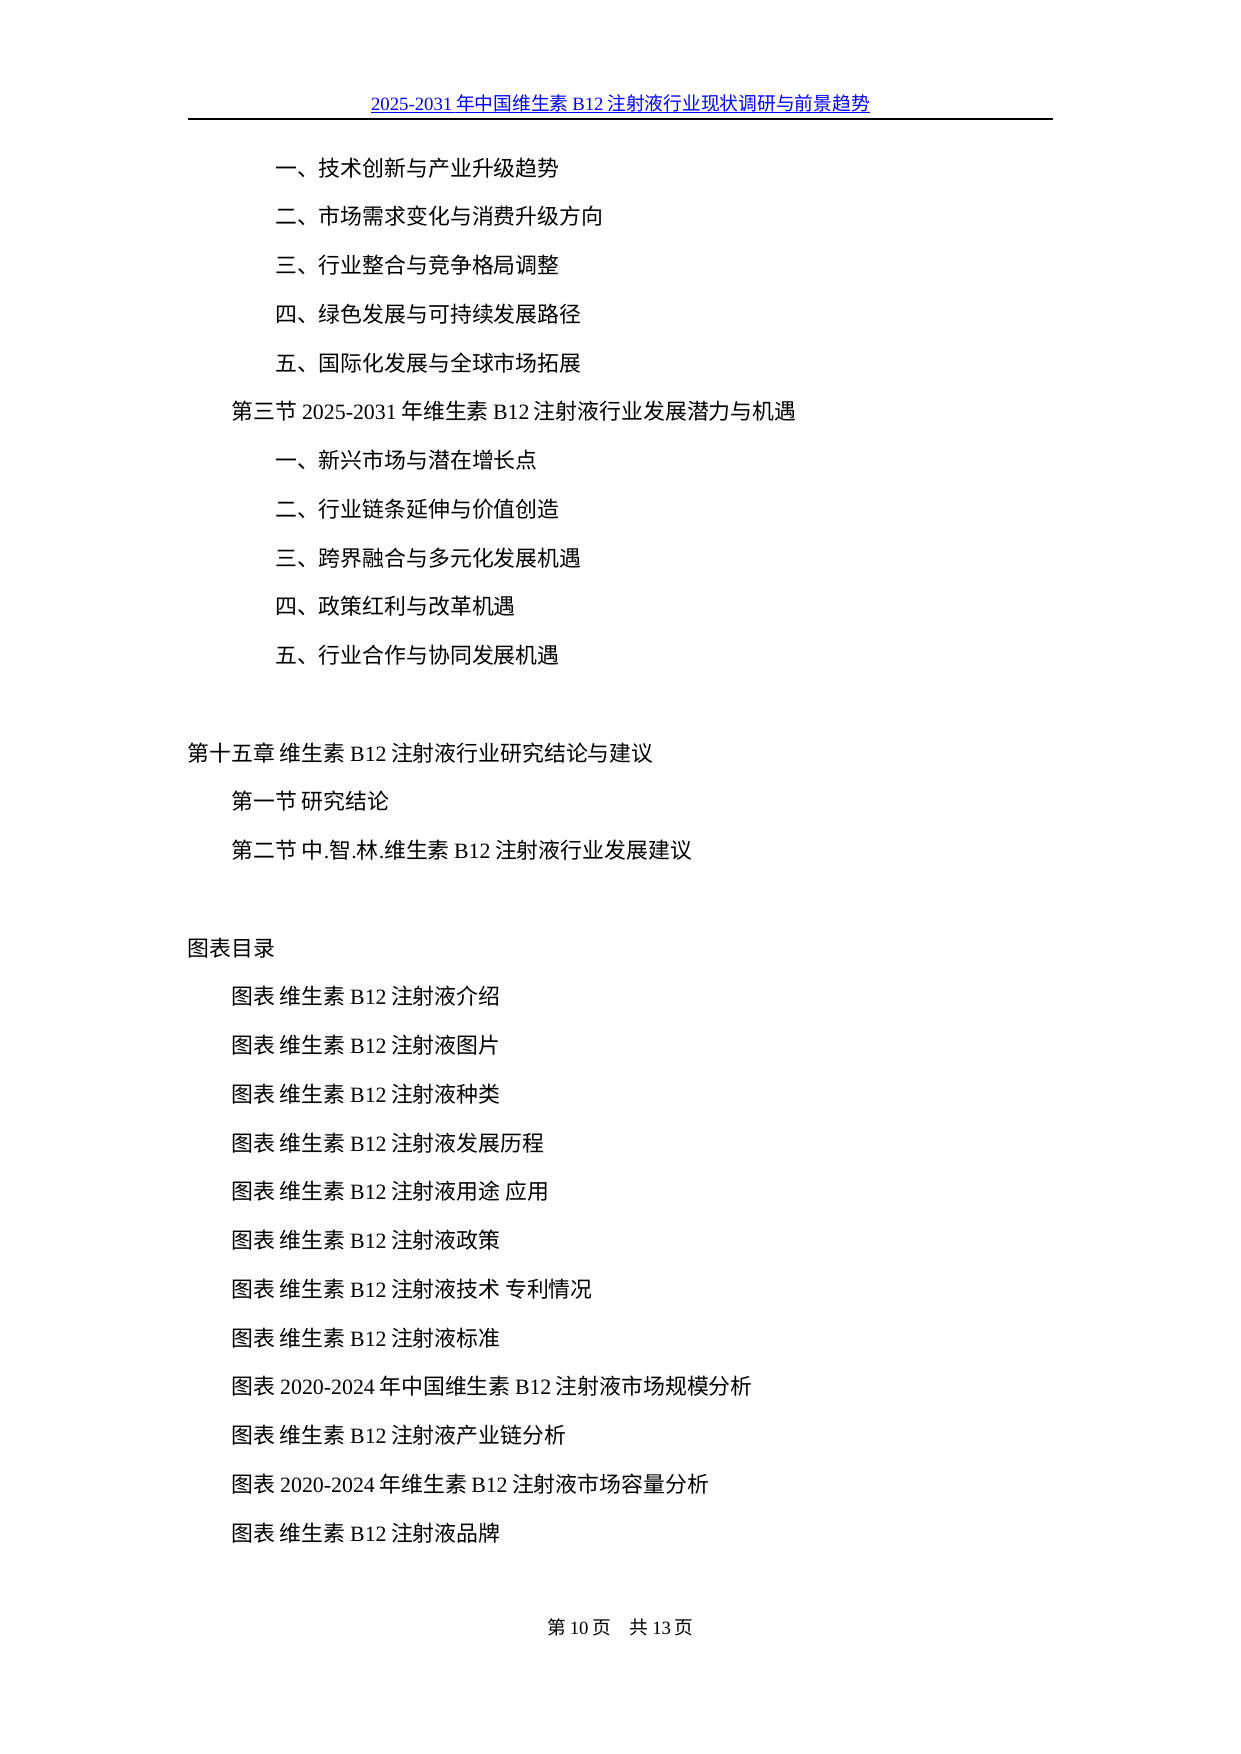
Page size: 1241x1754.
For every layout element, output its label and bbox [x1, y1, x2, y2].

text [187, 150, 1053, 1548]
